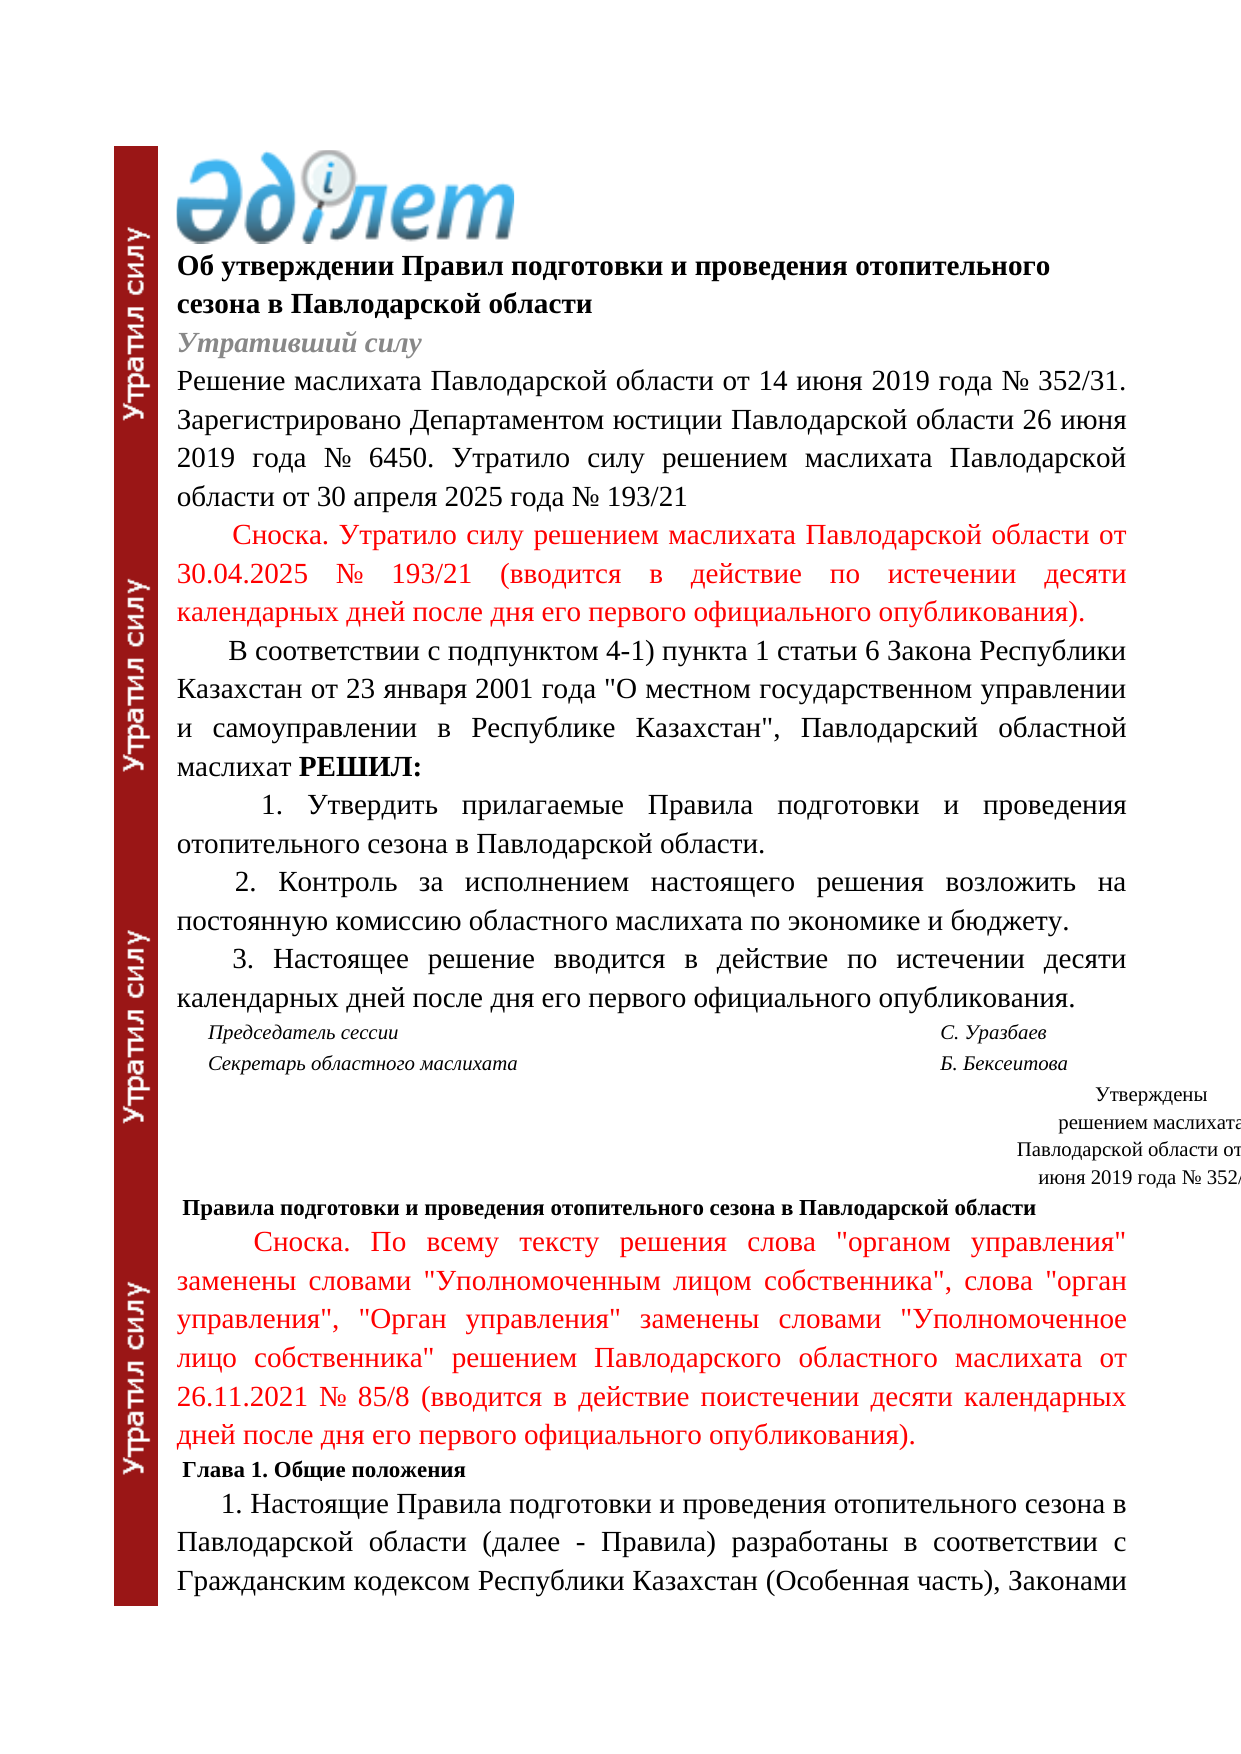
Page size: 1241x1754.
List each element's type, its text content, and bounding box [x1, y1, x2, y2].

text 1. Утвердить прилагаемые Правила подготовки и проведения отопительного сезона в Павлодарской области. [112, 787, 1128, 859]
picture [176, 150, 515, 244]
picture [114, 628, 158, 633]
text 2. Контроль за исполнением настоящего решения возложить на постоянную комиссию областного маслихата по экономике и бюджету. [112, 864, 1128, 936]
text Сноска. Утратило силу решением маслихата Павлодарской области от 30.04.2025 № 193/21 (вводится в действие по истечении десяти календарных дней после дня его первого официального опубликования). [112, 517, 1128, 628]
picture [114, 320, 158, 325]
text В соответствии с подпунктом 4-1) пункта 1 статьи 6 Закона Республики Казахстан от 23 января 2001 года "О местном государственном управлении и самоуправлении в Республике Казахстан", Павлодарский областной маслихат РЕШИЛ: [112, 633, 1128, 782]
picture [114, 512, 158, 517]
picture [114, 358, 158, 363]
table_header С. Уразбаев [939, 1019, 1240, 1049]
picture [114, 1597, 158, 1606]
picture [114, 146, 158, 248]
picture [114, 1013, 158, 1019]
text 3. Настоящее решение вводится в действие по истечении десяти календарных дней после дня его первого официального опубликования. [112, 941, 1128, 1013]
picture [114, 782, 158, 787]
table_header Утверждены решением маслихата Павлодарской области от "14" июня 2019 года № 352/31 [912, 1081, 1240, 1194]
text Правила подготовки и проведения отопительного сезона в Павлодарской области [112, 1194, 1128, 1221]
text Об утверждении Правил подготовки и проведения отопительного сезона в Павлодарской области [112, 248, 1128, 320]
text Утративший силу [112, 325, 1128, 358]
picture [114, 1451, 158, 1456]
table_header Председатель сессии [101, 1019, 939, 1049]
table_header [101, 1081, 912, 1194]
text Глава 1. Общие положения [112, 1456, 1128, 1482]
table_cell Б. Бексеитова [939, 1050, 1240, 1081]
picture [114, 1482, 158, 1486]
table_cell Секретарь областного маслихата [101, 1050, 939, 1081]
text Решение маслихата Павлодарской области от 14 июня 2019 года № 352/31. Зарегистрировано Департаментом юстиции Павлодарской области 26 июня 2019 года № 6450. Утратило силу решением маслихата Павлодарской области от 30 апреля 2025 года № 193/21 [112, 363, 1128, 512]
picture [114, 936, 158, 941]
text Сноска. По всему тексту решения слова "органом управления" заменены словами "Уполномоченным лицом собственника", слова "орган управления", "Орган управления" заменены словами "Уполномоченное лицо собственника" решением Павлодарского областного маслихата от 26.11.2021 № 85/8 (вводится в действие поистечении десяти календарных дней после дня его первого официального опубликования). [112, 1224, 1128, 1451]
picture [114, 859, 158, 864]
